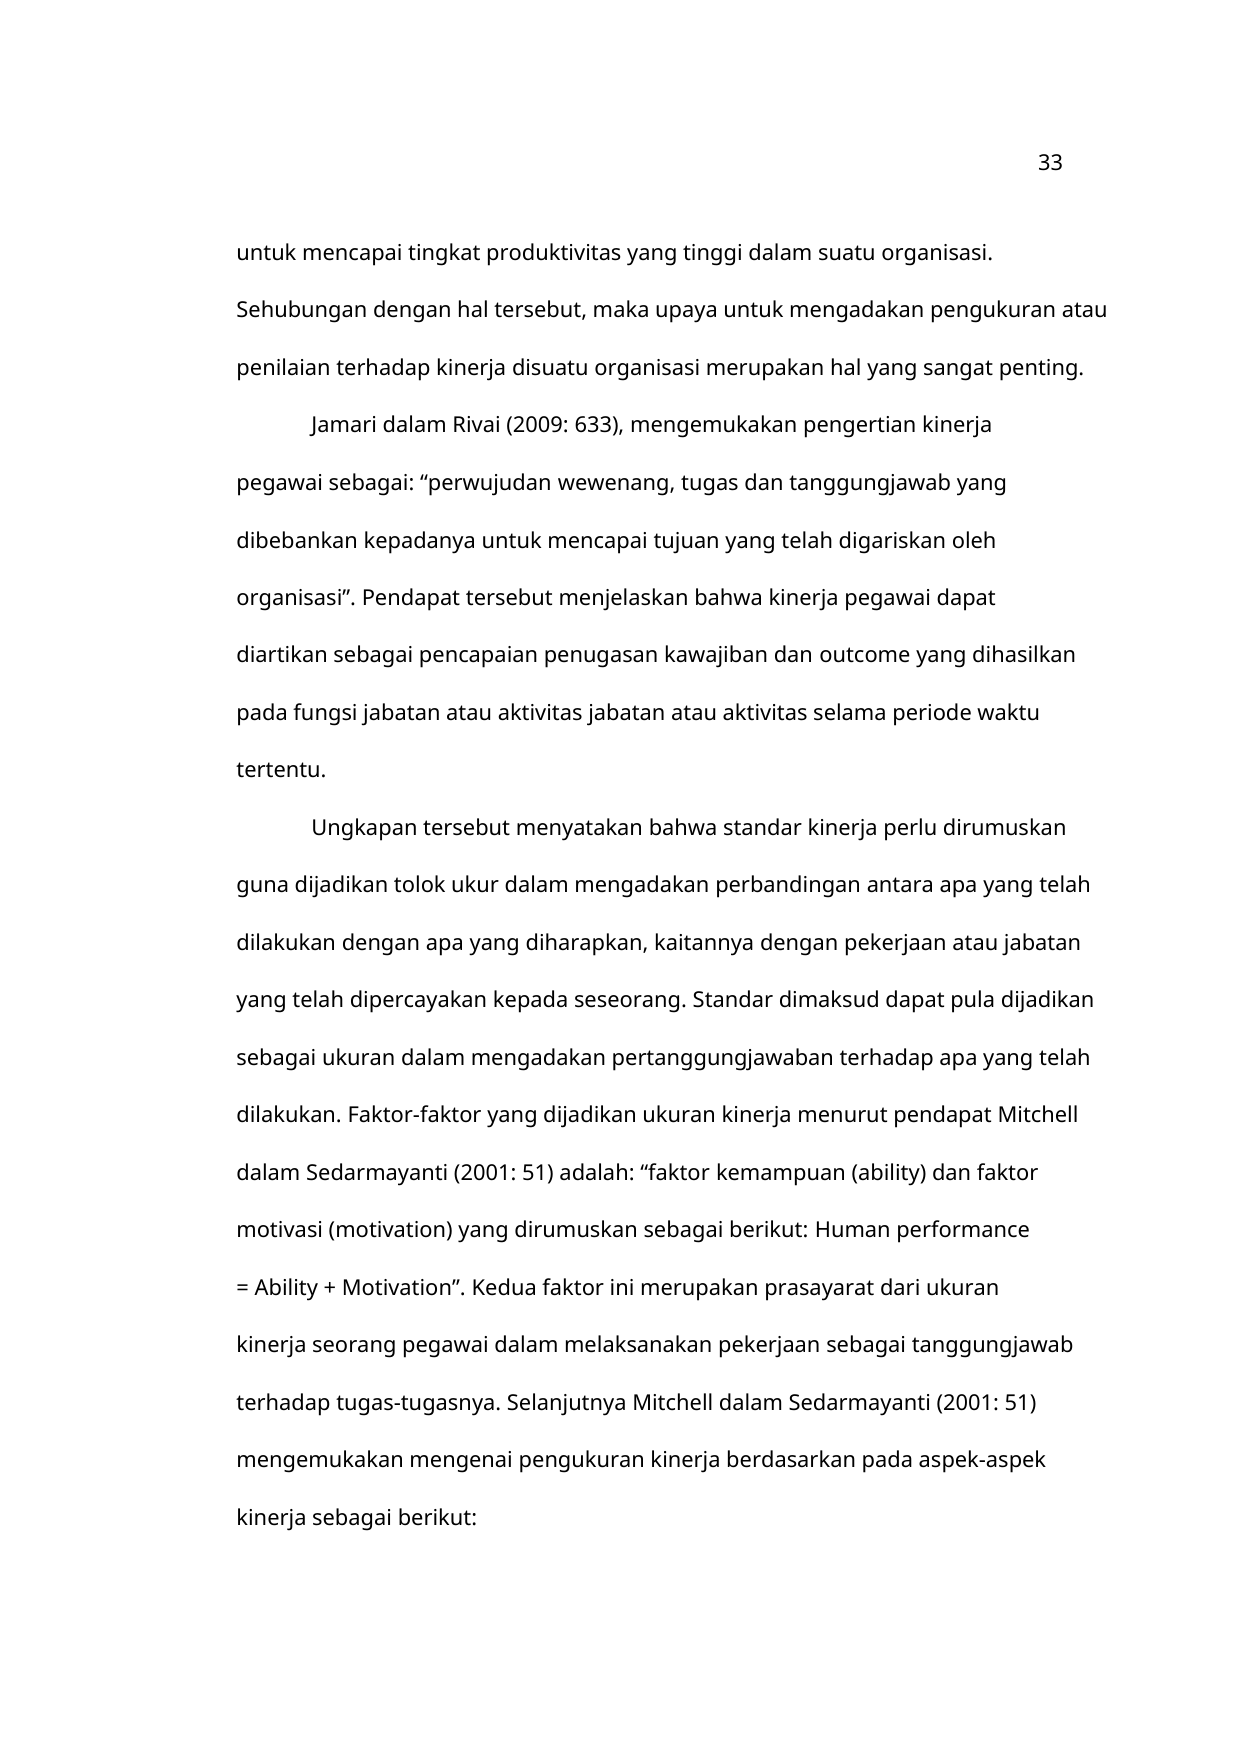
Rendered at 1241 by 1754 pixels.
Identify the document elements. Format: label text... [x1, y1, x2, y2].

text penilaian terhadap kinerja disuatu organisasi merupakan hal yang sangat penting. [236, 352, 1123, 382]
text dilakukan dengan apa yang diharapkan, kaitannya dengan pekerjaan atau jabatan [236, 927, 1138, 957]
text 33 [1038, 147, 1138, 177]
text dilakukan. Faktor-faktor yang dijadikan ukuran kinerja menurut pendapat Mitchell [236, 1099, 1138, 1129]
text yang telah dipercayakan kepada seseorang. Standar dimaksud dapat pula dijadikan [236, 984, 1138, 1014]
text pegawai sebagai: “perwujudan wewenang, tugas dan tanggungjawab yang [236, 467, 1138, 497]
text diartikan sebagai pencapaian penugasan kawajiban dan outcome yang dihasilkan [236, 639, 1138, 669]
text organisasi”. Pendapat tersebut menjelaskan bahwa kinerja pegawai dapat [236, 582, 1138, 612]
text mengemukakan mengenai pengukuran kinerja berdasarkan pada aspek-aspek [236, 1444, 1138, 1474]
text Jamari dalam Rivai (2009: 633), mengemukakan pengertian kinerja [311, 409, 1138, 439]
text pada fungsi jabatan atau aktivitas jabatan atau aktivitas selama periode waktu [236, 697, 1138, 727]
text untuk mencapai tingkat produktivitas yang tinggi dalam suatu organisasi. [236, 237, 1138, 267]
text dalam Sedarmayanti (2001: 51) adalah: “faktor kemampuan (ability) dan faktor [236, 1157, 1138, 1186]
text sebagai ukuran dalam mengadakan pertanggungjawaban terhadap apa yang telah [236, 1042, 1138, 1071]
text dibebankan kepadanya untuk mencapai tujuan yang telah digariskan oleh [236, 525, 1138, 554]
text motivasi (motivation) yang dirumuskan sebagai berikut: Human performance [236, 1214, 1138, 1244]
text kinerja sebagai berikut: [236, 1502, 546, 1531]
text guna dijadikan tolok ukur dalam mengadakan perbandingan antara apa yang telah [236, 869, 1138, 899]
text tertentu. [236, 754, 394, 784]
text Sehubungan dengan hal tersebut, maka upaya untuk mengadakan pengukuran atau [236, 294, 1138, 324]
text = Ability + Motivation”. Kedua faktor ini merupakan prasayarat dari ukuran [236, 1272, 1138, 1301]
text kinerja seorang pegawai dalam melaksanakan pekerjaan sebagai tanggungjawab [236, 1329, 1138, 1359]
text Ungkapan tersebut menyatakan bahwa standar kinerja perlu dirumuskan [311, 812, 1138, 842]
text terhadap tugas-tugasnya. Selanjutnya Mitchell dalam Sedarmayanti (2001: 51) [236, 1387, 1138, 1416]
